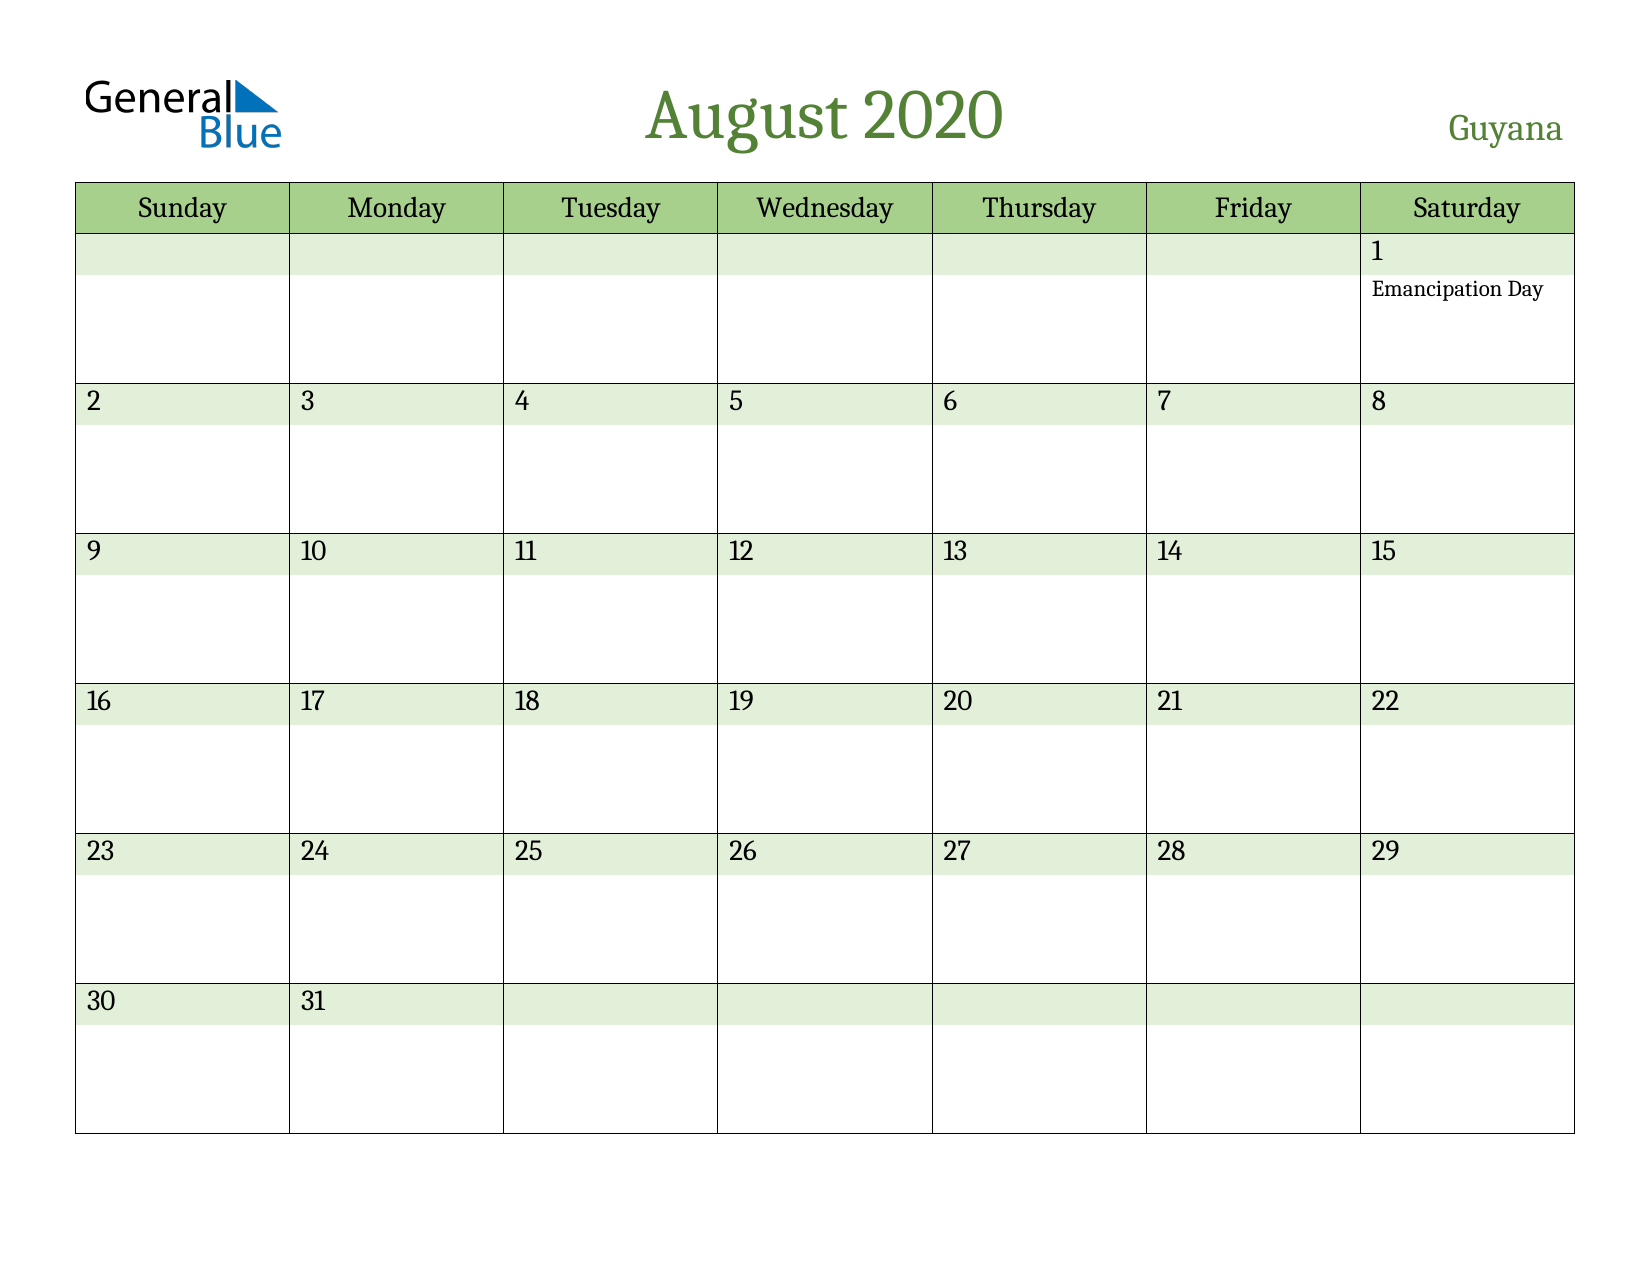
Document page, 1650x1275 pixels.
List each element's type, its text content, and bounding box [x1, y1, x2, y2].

table_cell [76, 875, 289, 983]
table_cell [290, 725, 503, 833]
table_cell [718, 234, 932, 275]
table_cell 2 [76, 384, 289, 425]
table_cell [290, 234, 503, 275]
table_cell [1147, 275, 1360, 383]
table_cell [933, 234, 1146, 275]
table_cell [504, 725, 717, 833]
table_cell [76, 725, 289, 833]
table_cell [290, 1025, 503, 1133]
table_cell 6 [933, 384, 1146, 425]
table_cell 11 [504, 534, 717, 575]
table_cell [504, 275, 717, 383]
table_cell 13 [933, 534, 1146, 575]
table_cell 5 [718, 384, 932, 425]
table_cell 14 [1147, 534, 1360, 575]
table_cell 17 [290, 684, 503, 725]
table_cell [1361, 575, 1574, 683]
table_cell [1361, 725, 1574, 833]
table_cell Emancipation Day [1361, 275, 1574, 383]
table_cell [1361, 425, 1574, 533]
table_cell [504, 575, 717, 683]
table_cell 20 [933, 684, 1146, 725]
table_cell [290, 875, 503, 983]
table_cell [933, 725, 1146, 833]
table_cell [504, 875, 717, 983]
table_cell [1147, 575, 1360, 683]
table_cell [933, 275, 1146, 383]
table_cell [1147, 234, 1360, 275]
table_cell 29 [1361, 834, 1574, 875]
table_cell [504, 425, 717, 533]
table_cell [290, 275, 503, 383]
table_cell [1147, 425, 1360, 533]
table_cell 12 [718, 534, 932, 575]
table_cell [290, 425, 503, 533]
table_cell 25 [504, 834, 717, 875]
table_cell 7 [1147, 384, 1360, 425]
table_cell Saturday [1361, 183, 1574, 233]
table_cell [718, 425, 932, 533]
table_header [76, 75, 503, 182]
table_cell [76, 275, 289, 383]
table_cell [718, 725, 932, 833]
table_cell 4 [504, 384, 717, 425]
table_cell 9 [76, 534, 289, 575]
table_cell [718, 1025, 932, 1133]
table_cell Friday [1147, 183, 1360, 233]
table_cell [933, 984, 1146, 1025]
table_cell 16 [76, 684, 289, 725]
table_cell [718, 984, 932, 1025]
table_cell [1147, 725, 1360, 833]
table_cell 18 [504, 684, 717, 725]
table_cell [718, 575, 932, 683]
table_cell 10 [290, 534, 503, 575]
table_cell [76, 575, 289, 683]
table_cell [718, 875, 932, 983]
table_cell 8 [1361, 384, 1574, 425]
table_cell [718, 275, 932, 383]
table_cell [933, 575, 1146, 683]
table_cell 26 [718, 834, 932, 875]
table_cell [1361, 1025, 1574, 1133]
table_cell 15 [1361, 534, 1574, 575]
table_cell [76, 425, 289, 533]
table_cell 27 [933, 834, 1146, 875]
table_cell [504, 984, 717, 1025]
table_cell [933, 425, 1146, 533]
picture [86, 80, 281, 148]
table_cell [76, 1025, 289, 1133]
table_cell 23 [76, 834, 289, 875]
table_cell 3 [290, 384, 503, 425]
table_header August 2020 [504, 75, 1146, 182]
table_cell 24 [290, 834, 503, 875]
table_cell [504, 234, 717, 275]
table_cell 21 [1147, 684, 1360, 725]
table_header Guyana [1146, 75, 1574, 182]
table_cell Sunday [76, 183, 289, 233]
table_cell 22 [1361, 684, 1574, 725]
table_cell 30 [76, 984, 289, 1025]
table_cell [290, 575, 503, 683]
table_cell [1147, 1025, 1360, 1133]
table_cell 19 [718, 684, 932, 725]
table_cell [76, 234, 289, 275]
table_cell Monday [290, 183, 503, 233]
table_cell [933, 875, 1146, 983]
table_cell Thursday [933, 183, 1146, 233]
table_cell [504, 1025, 717, 1133]
table_cell [933, 1025, 1146, 1133]
table_cell 28 [1147, 834, 1360, 875]
table_cell [1147, 984, 1360, 1025]
table_cell Tuesday [504, 183, 717, 233]
table_cell 31 [290, 984, 503, 1025]
table_cell Wednesday [718, 183, 932, 233]
table_cell [1147, 875, 1360, 983]
table_cell [1361, 984, 1574, 1025]
table_cell 1 [1361, 234, 1574, 275]
table_cell [1361, 875, 1574, 983]
